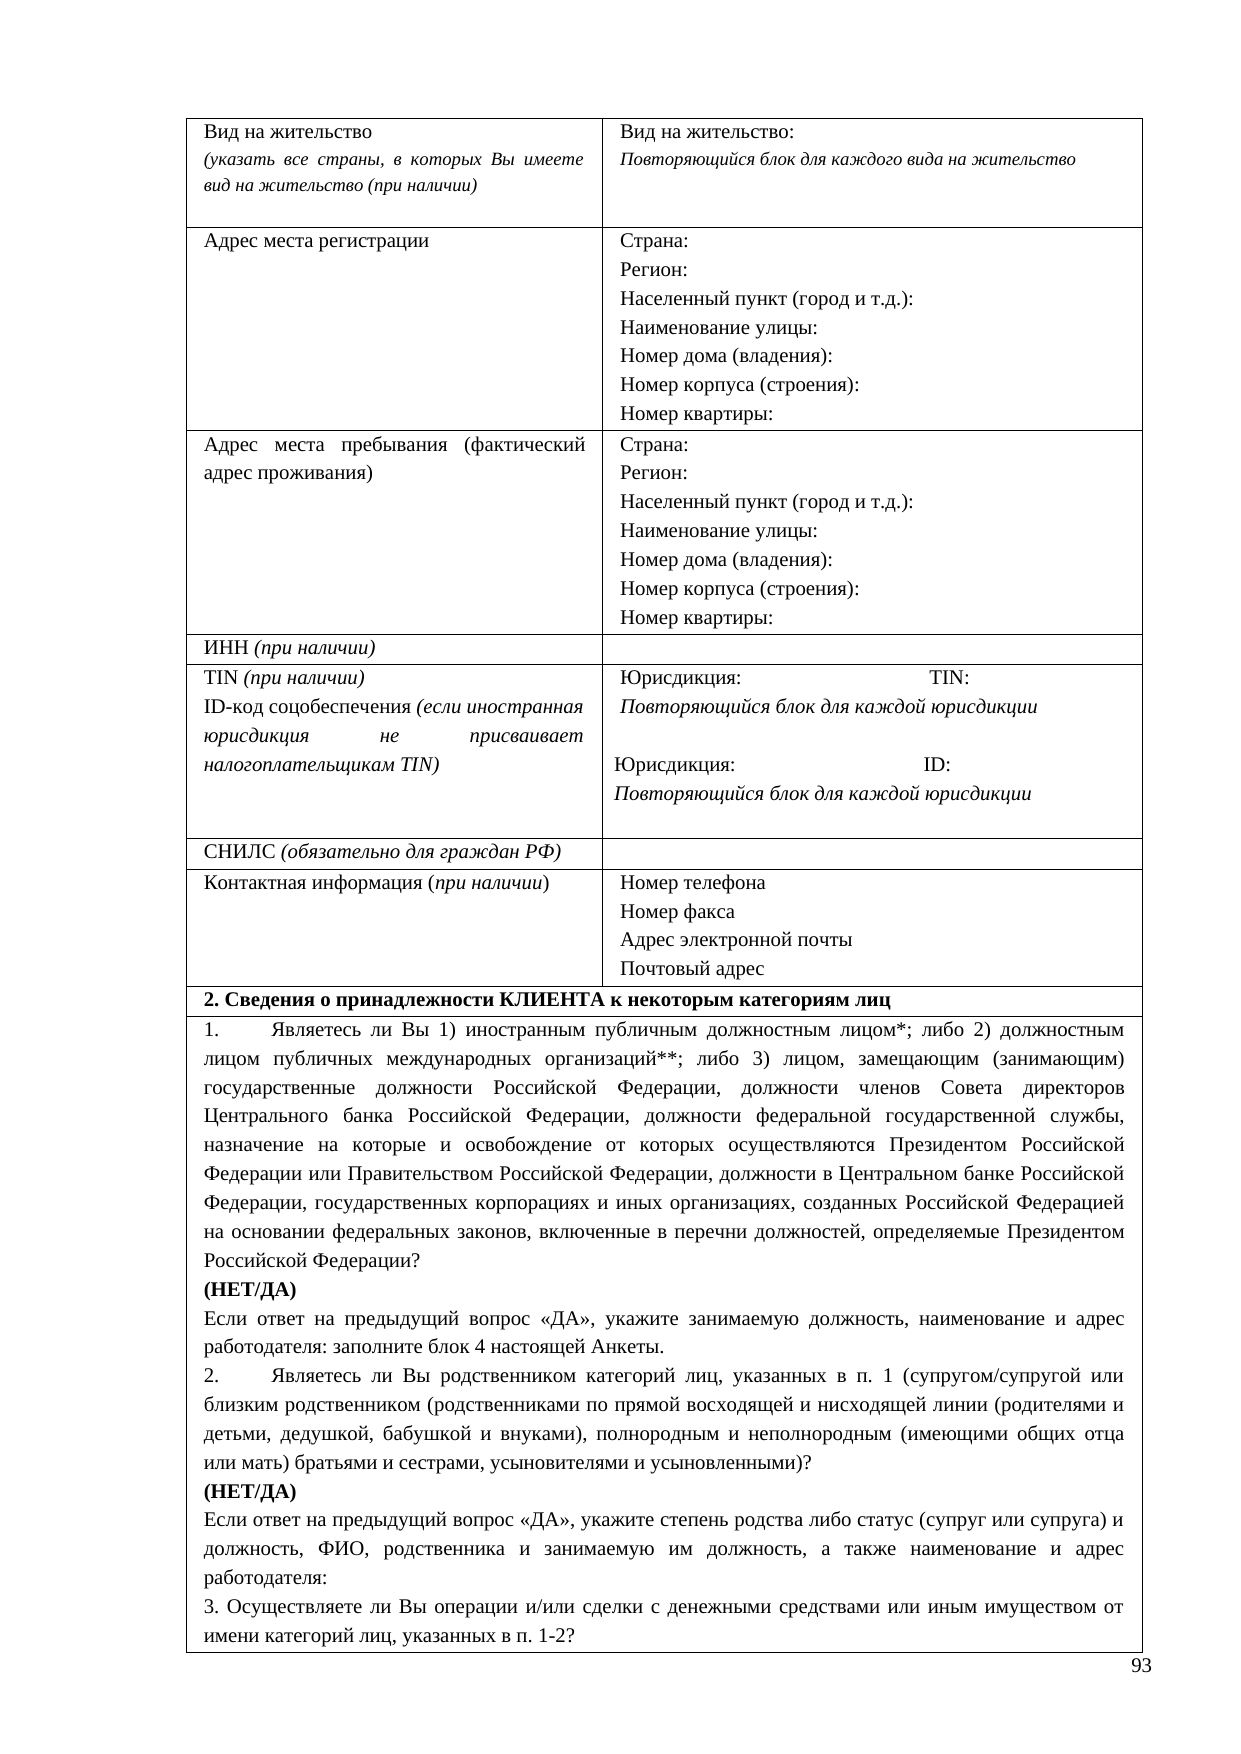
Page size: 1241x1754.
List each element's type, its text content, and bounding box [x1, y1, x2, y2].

table_cell Номер телефона Номер факса Адрес электронной почты Почтовый адрес [603, 870, 1142, 986]
table_cell TIN (при наличии) ID-код соцобеспечения (если иностранная юрисдикция не присваивает налогоплательщикам TIN) [187, 665, 602, 838]
table_cell Адрес места пребывания (фактический адрес проживания) [187, 431, 602, 634]
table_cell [187, 1017, 1142, 1652]
table_cell 2. Сведения о принадлежности КЛИЕНТА к некоторым категориям лиц [187, 987, 1142, 1016]
table_cell ИНН (при наличии) [187, 635, 602, 664]
table_cell Адрес места регистрации [187, 228, 602, 430]
table_cell [603, 839, 1142, 869]
table_cell Вид на жительство (указать все страны, в которых Вы имеете вид на жительство (при наличии) [187, 119, 602, 227]
table_cell Контактная информация (при наличии) [187, 870, 602, 986]
table_cell Вид на жительство: Повторяющийся блок для каждого вида на жительство [603, 119, 1142, 227]
table_cell Страна: Регион: Населенный пункт (город и т.д.): Наименование улицы: Номер дома (владения): Номер корпуса (строения): Номер квартиры: [603, 431, 1142, 634]
table_cell Юрисдикция: TIN: Повторяющийся блок для каждой юрисдикции Юрисдикция: ID: Повторяющийся блок для каждой юрисдикции [603, 665, 1142, 838]
table_cell Страна: Регион: Населенный пункт (город и т.д.): Наименование улицы: Номер дома (владения): Номер корпуса (строения): Номер квартиры: [603, 228, 1142, 430]
table_cell СНИЛС (обязательно для граждан РФ) [187, 839, 602, 869]
table_cell [603, 635, 1142, 664]
